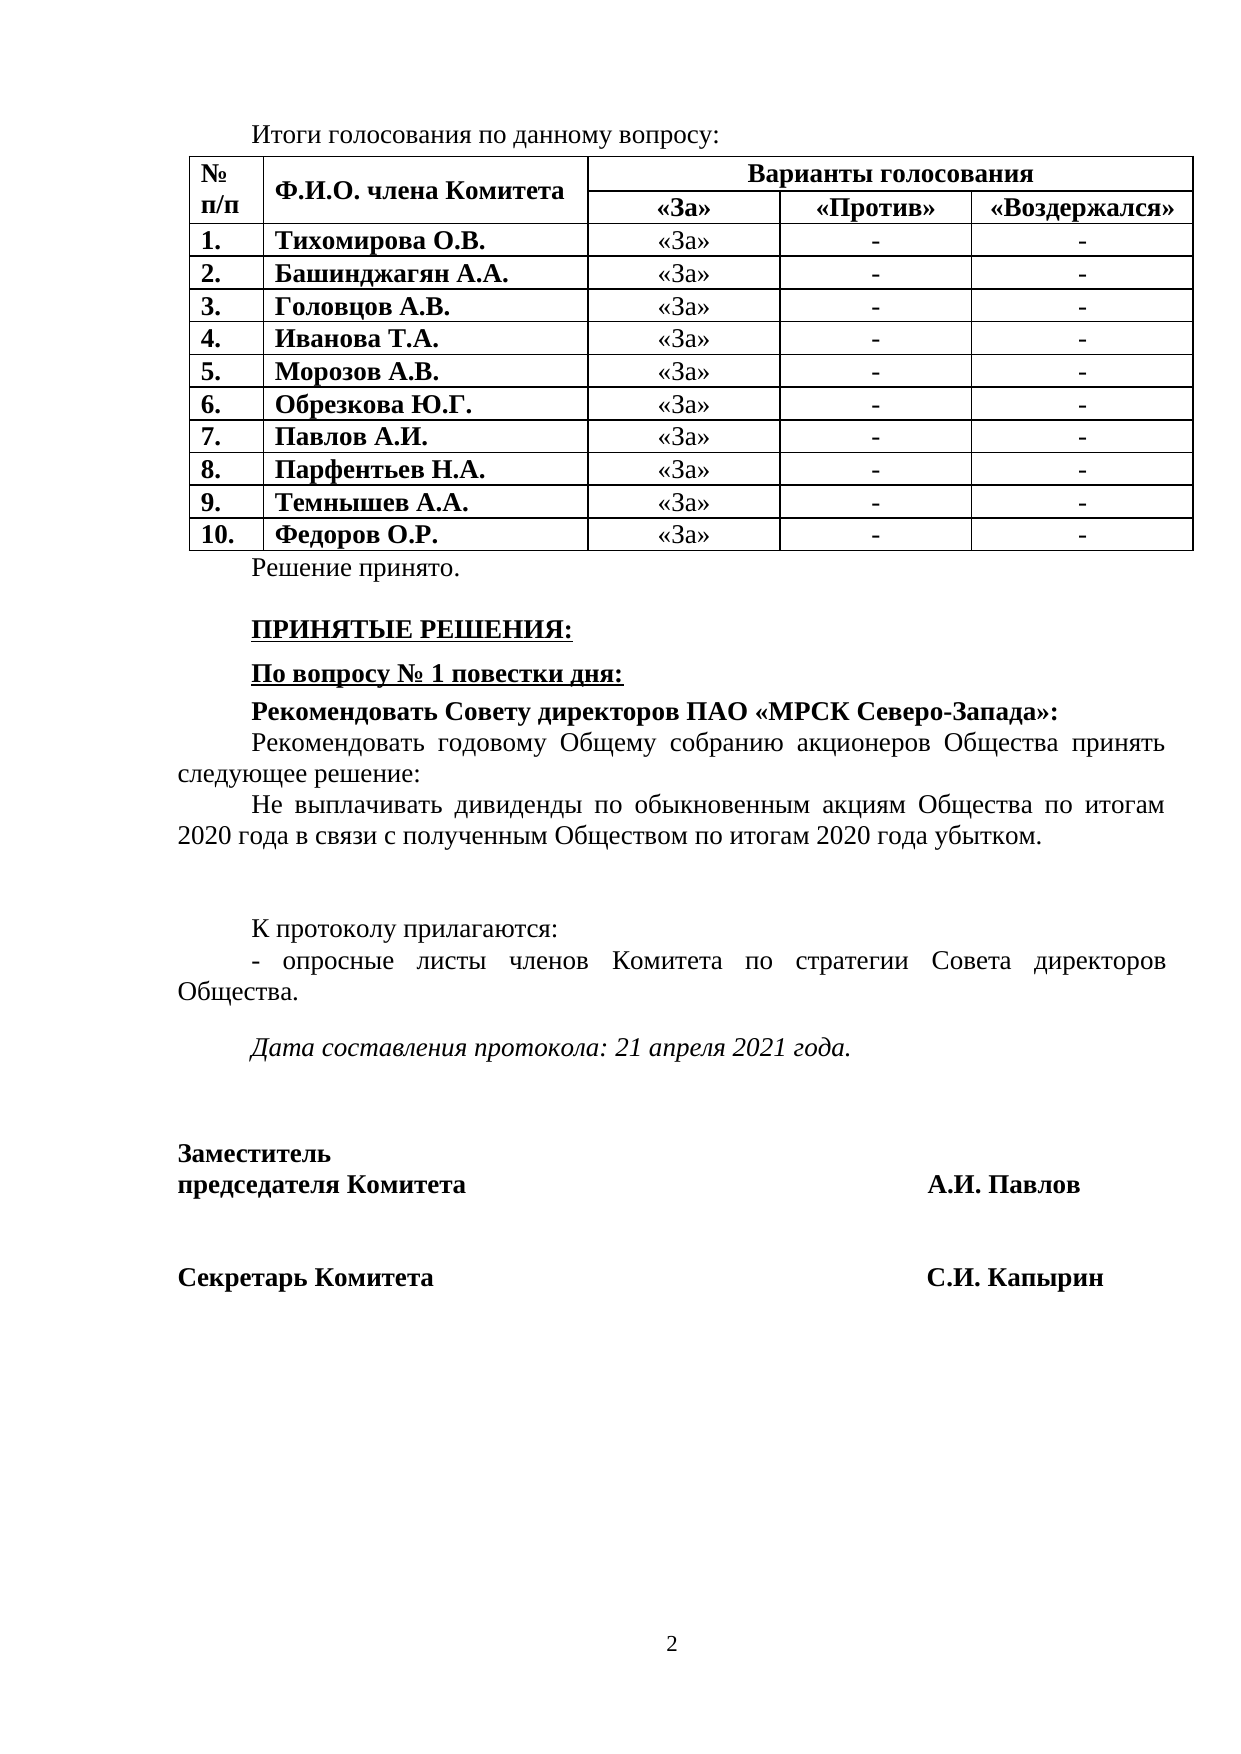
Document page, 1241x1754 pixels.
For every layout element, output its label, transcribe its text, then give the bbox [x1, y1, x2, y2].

table_cell - [781, 421, 971, 452]
table_cell Иванова Т.А. [264, 322, 587, 353]
table_cell - [972, 355, 1192, 386]
table_cell - [781, 388, 971, 419]
table_cell 1. [190, 224, 263, 255]
text - опросные листы членов Комитета по стратегии Совета директоров Общества. [177, 944, 1166, 1006]
table_cell «Воздержался» [972, 192, 1192, 223]
table_cell - [781, 453, 971, 484]
table_cell - [972, 290, 1192, 321]
text Секретарь Комитета С.И. Капырин [177, 1262, 1166, 1293]
text Итоги голосования по данному вопросу: [177, 118, 1166, 149]
table_cell Павлов А.И. [264, 421, 587, 452]
table_cell 3. [190, 290, 263, 321]
table_cell - [781, 519, 971, 550]
table_cell - [972, 453, 1192, 484]
table_cell «За» [589, 421, 779, 452]
table_cell Темнышев А.А. [264, 486, 587, 517]
table_cell - [781, 322, 971, 353]
table_cell «За» [589, 519, 779, 550]
table_cell 8. [190, 453, 263, 484]
table_cell - [972, 224, 1192, 255]
table_cell - [972, 486, 1192, 517]
table_cell Башинджагян А.А. [264, 257, 587, 288]
table_cell - [972, 519, 1192, 550]
table_cell «За» [589, 453, 779, 484]
text По вопросу № 1 повестки дня: [177, 657, 1166, 688]
table_cell «За» [589, 355, 779, 386]
table_cell 4. [190, 322, 263, 353]
table_cell Головцов А.В. [264, 290, 587, 321]
table_header № п/п [190, 157, 263, 223]
table_cell «За» [589, 388, 779, 419]
table_cell Тихомирова О.В. [264, 224, 587, 255]
table_cell - [781, 257, 971, 288]
text Решение принято. [177, 551, 1166, 582]
text Заместитель [177, 1137, 1166, 1168]
table_cell 7. [190, 421, 263, 452]
table_cell «Против» [781, 192, 971, 223]
table_cell 10. [190, 519, 263, 550]
table_cell - [972, 257, 1192, 288]
text ПРИНЯТЫЕ РЕШЕНИЯ: [177, 613, 1166, 645]
table_cell Парфентьев Н.А. [264, 453, 587, 484]
table_cell 6. [190, 388, 263, 419]
table_cell - [972, 388, 1192, 419]
text Дата составления протокола: 21 апреля 2021 года. [177, 1031, 1166, 1062]
table_header Варианты голосования [589, 157, 1192, 190]
table_cell «За» [589, 224, 779, 255]
table_cell - [972, 421, 1192, 452]
table_cell 5. [190, 355, 263, 386]
table_cell - [972, 322, 1192, 353]
table_cell «За» [589, 322, 779, 353]
list Рекомендовать Совету директоров ПАО «МРСК Северо-Запада»: [177, 694, 1166, 726]
table_cell «За» [589, 257, 779, 288]
table_cell «За» [589, 486, 779, 517]
table_cell 9. [190, 486, 263, 517]
list К протоколу прилагаются: [177, 913, 1166, 944]
table_cell - [781, 224, 971, 255]
table_cell «За» [589, 290, 779, 321]
text председателя Комитета А.И. Павлов [177, 1168, 1166, 1199]
table_cell - [781, 290, 971, 321]
table_cell 2. [190, 257, 263, 288]
table_cell Обрезкова Ю.Г. [264, 388, 587, 419]
list Рекомендовать годовому Общему собранию акционеров Общества принять следующее решение: [177, 726, 1166, 788]
table_cell Федоров О.Р. [264, 519, 587, 550]
table_header Ф.И.О. члена Комитета [264, 157, 587, 223]
table_cell - [781, 486, 971, 517]
list Не выплачивать дивиденды по обыкновенным акциям Общества по итогам 2020 года в связи с полученным Обществом по итогам 2020 года убытком. [177, 788, 1166, 850]
table_cell «За» [589, 192, 779, 223]
table_cell - [781, 355, 971, 386]
table_cell Морозов А.В. [264, 355, 587, 386]
